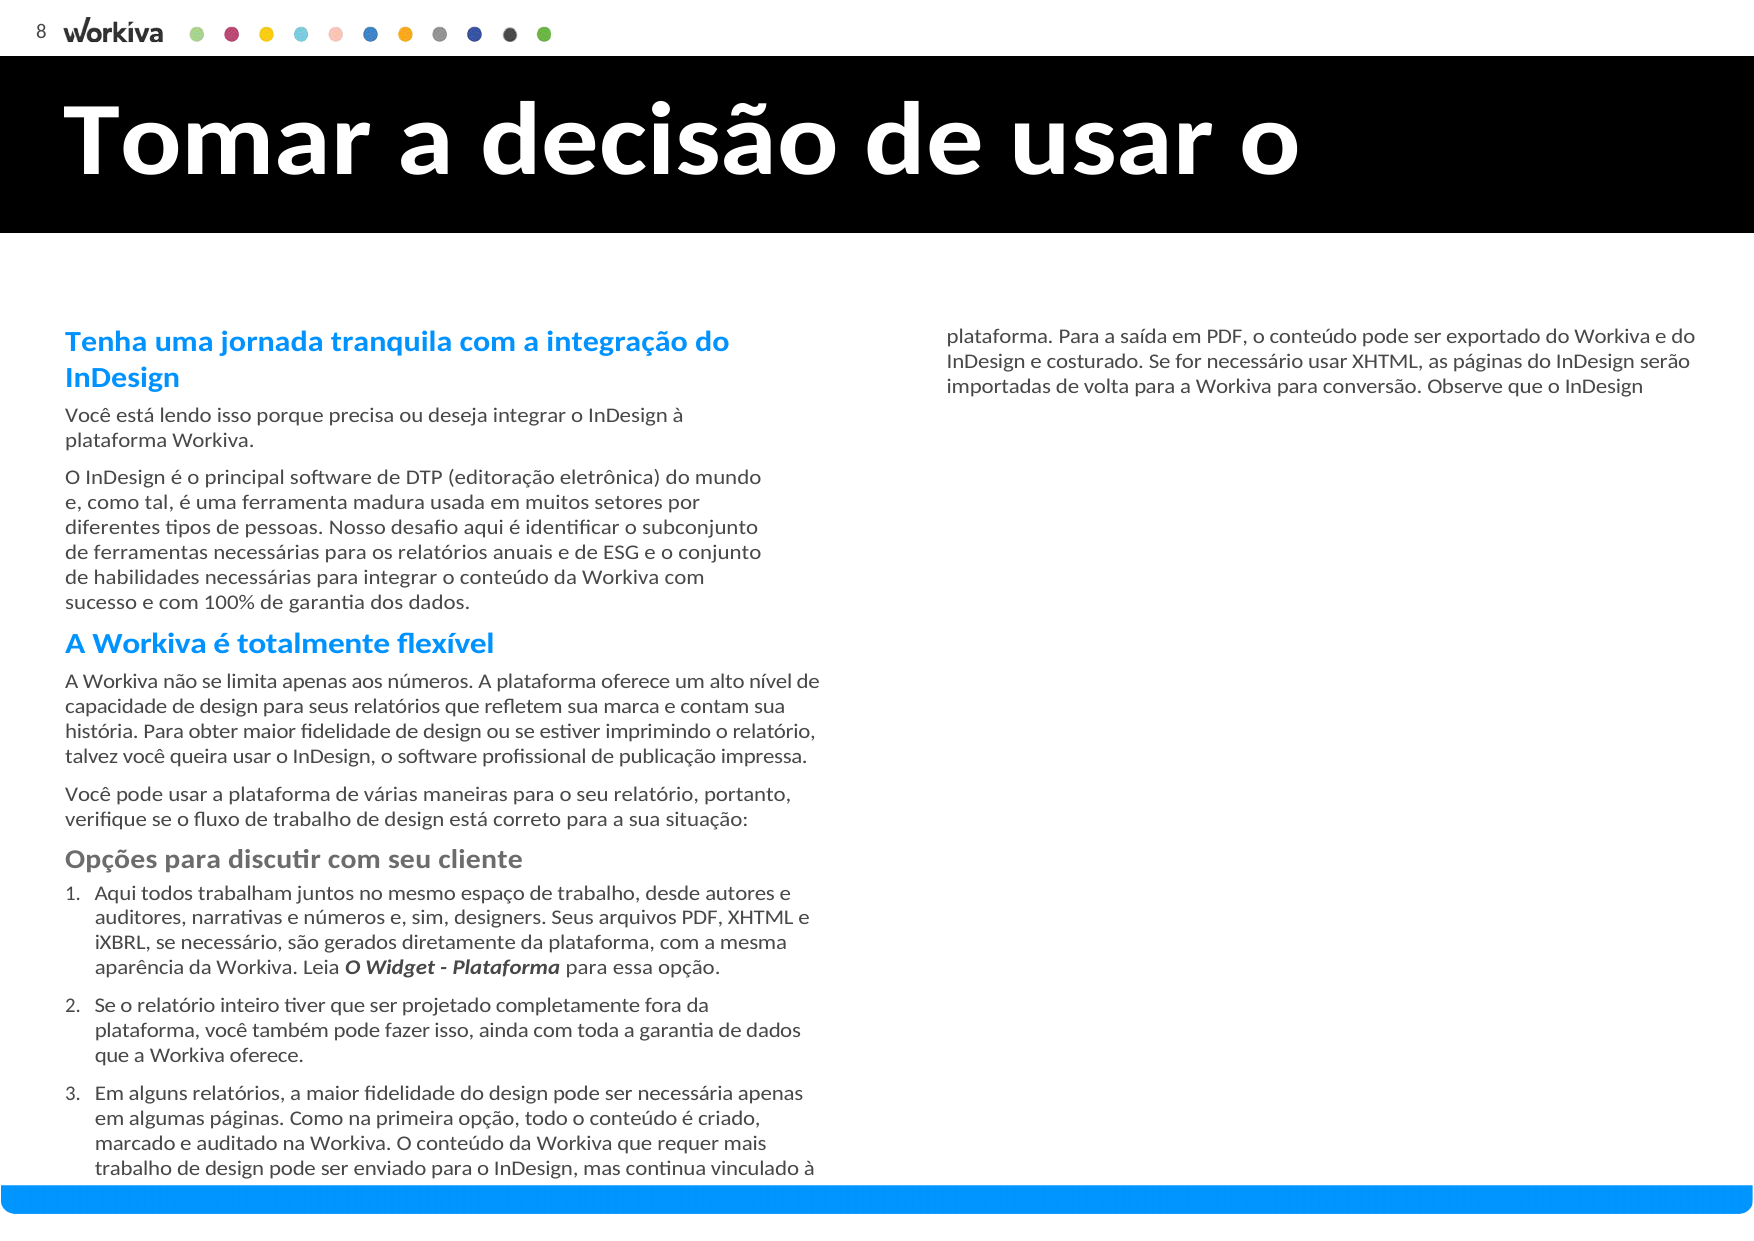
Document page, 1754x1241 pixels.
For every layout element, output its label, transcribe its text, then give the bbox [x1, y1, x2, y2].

text A Workiva não se limita apenas aos números. A plataforma oferece um alto nível de capacidade de design para seus relatórios que refletem sua marca e contam sua história. Para obter maior fidelidade de design ou se estiver imprimindo o relatório, talvez você queira usar o InDesign, o software profissional de publicação impressa. [65, 669, 848, 769]
text Você está lendo isso porque precisa ou deseja integrar o InDesign à plataforma Workiva. [65, 402, 774, 452]
text Tenha uma jornada tranquila com a integração do InDesign [65, 323, 848, 394]
picture [63, 17, 551, 43]
picture [1, 1185, 1753, 1214]
text O InDesign é o principal software de DTP (editoração eletrônica) do mundo e, como tal, é uma ferramenta madura usada em muitos setores por diferentes tipos de pessoas. Nosso desafio aqui é identificar o subconjunto de ferramentas necessárias para os relatórios anuais e de ESG e o conjunto de habilidades necessárias para integrar o conteúdo da Workiva com sucesso e com 100% de garantia dos dados. [65, 465, 774, 615]
subtitle A Workiva é totalmente flexível [65, 626, 848, 661]
list Se o relatório inteiro tiver que ser projetado completamente fora da plataforma, você também pode fazer isso, ainda com toda a garantia de dados que a Workiva oferece. [65, 993, 804, 1068]
subtitle Opções para discutir com seu cliente [65, 842, 848, 876]
list Em alguns relatórios, a maior fidelidade do design pode ser necessária apenas em algumas páginas. Como na primeira opção, todo o conteúdo é criado, marcado e auditado na Workiva. O conteúdo da Workiva que requer mais trabalho de design pode ser enviado para o InDesign, mas continua vinculado à plataforma. Para a saída em PDF, o conteúdo pode ser exportado do Workiva e do InDesign e costurado. Se for necessário usar XHTML, as páginas do InDesign serão importadas de volta para a Workiva para conversão. Observe que o InDesign [917, 323, 1743, 398]
text Você pode usar a plataforma de várias maneiras para o seu relatório, portanto, verifique se o fluxo de trabalho de design está correto para a sua situação: [65, 782, 848, 831]
list Aqui todos trabalham juntos no mesmo espaço de trabalho, desde autores e auditores, narrativas e números e, sim, designers. Seus arquivos PDF, XHTML e iXBRL, se necessário, são gerados diretamente da plataforma, com a mesma aparência da Workiva. Leia O Widget - Plataforma para essa opção. [65, 880, 848, 980]
list Em alguns relatórios, a maior fidelidade do design pode ser necessária apenas em algumas páginas. Como na primeira opção, todo o conteúdo é criado, marcado e auditado na Workiva. O conteúdo da Workiva que requer mais trabalho de design pode ser enviado para o InDesign, mas continua vinculado à plataforma. Para a saída em PDF, o conteúdo pode ser exportado do Workiva e do InDesign e costurado. Se for necessário usar XHTML, as páginas do InDesign serão importadas de volta para a Workiva para conversão. Observe que o InDesign [65, 1080, 837, 1180]
